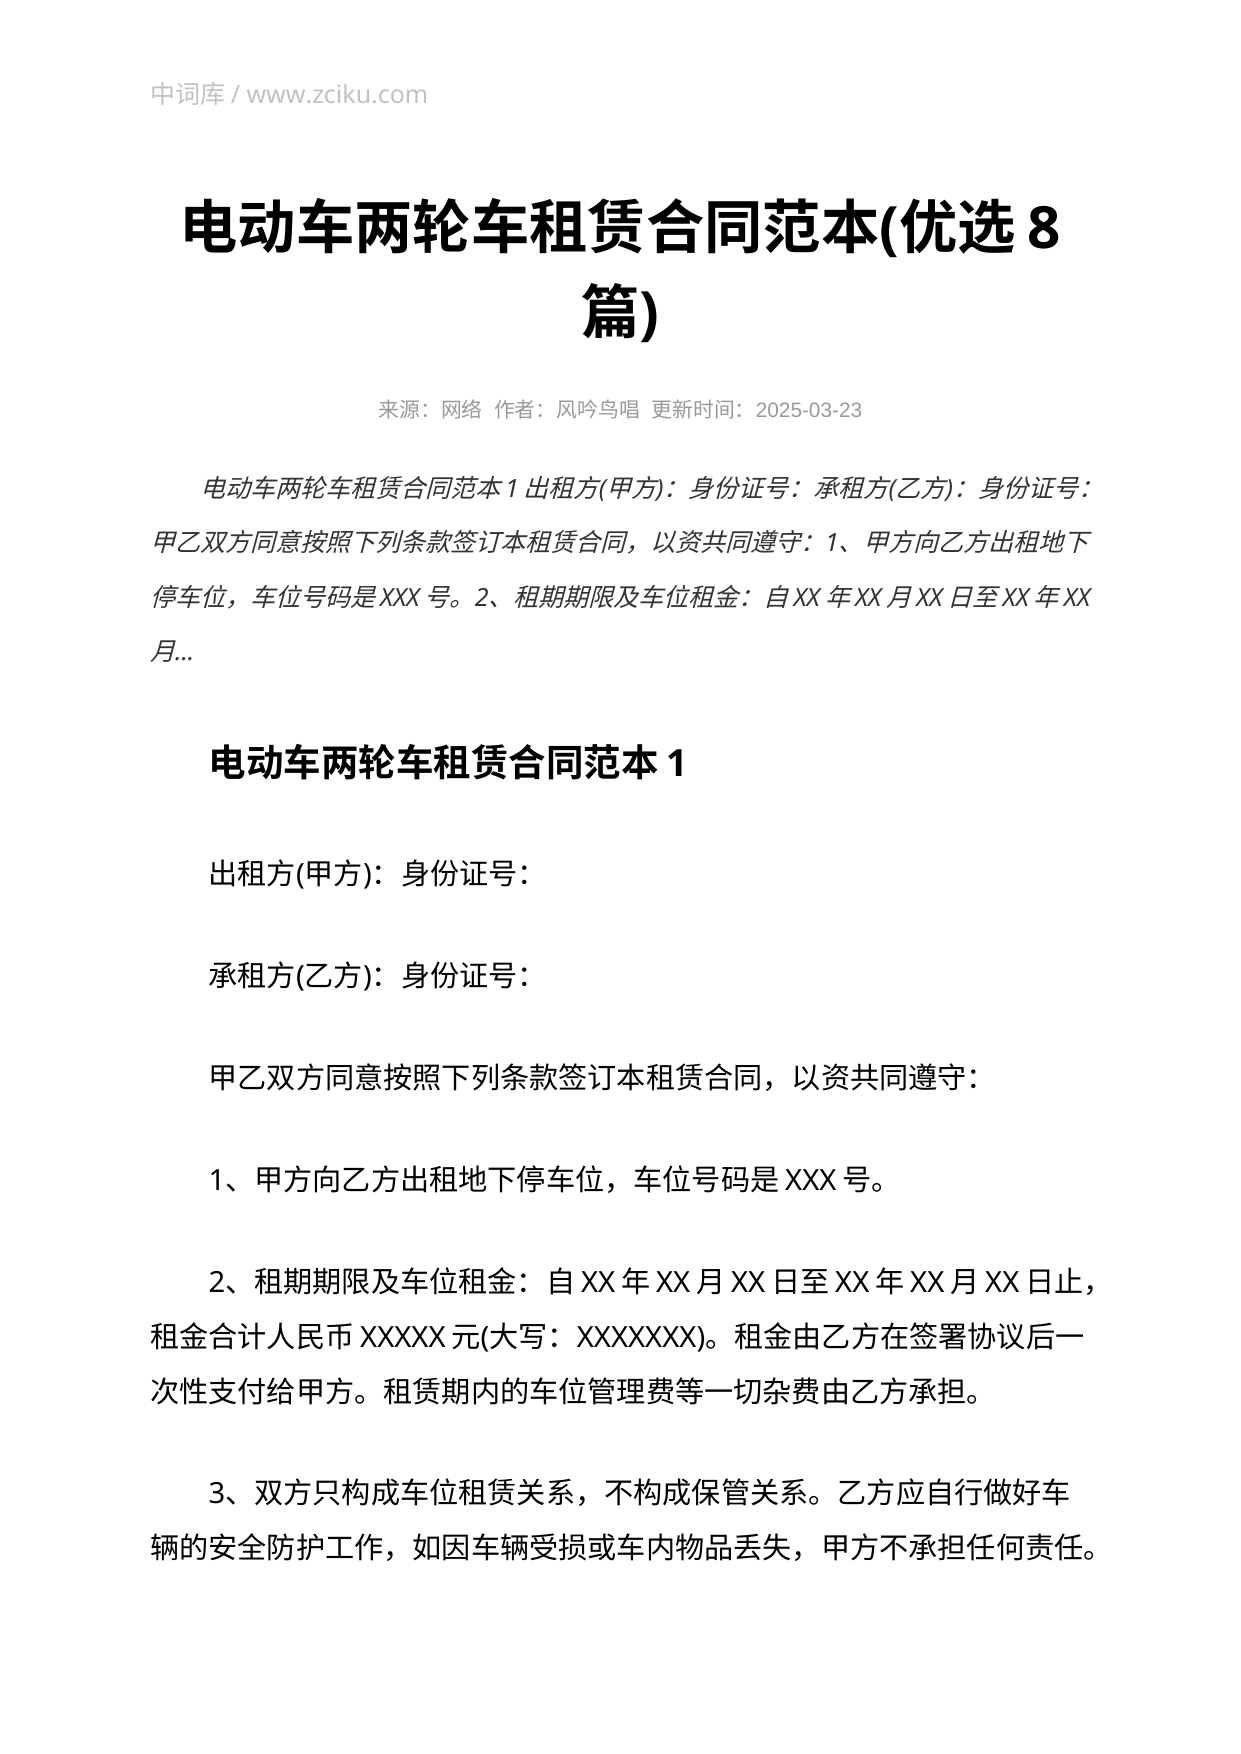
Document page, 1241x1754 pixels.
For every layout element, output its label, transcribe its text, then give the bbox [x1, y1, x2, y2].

text 2、租期期限及车位租金：自XX年XX月XX日至XX年XX月XX日止，租金合计人民币XXXXX元(大写：XXXXXXX)。租金由乙方在签署协议后一次性支付给甲方。租赁期内的车位管理费等一切杂费由乙方承担。 [150, 1258, 1090, 1411]
text 电动车两轮车租赁合同范本1 [150, 733, 1090, 787]
text 1、甲方向乙方出租地下停车位，车位号码是XXX号。 [150, 1156, 1090, 1199]
text 承租方(乙方)：身份证号： [150, 952, 1090, 995]
text 甲乙双方同意按照下列条款签订本租赁合同，以资共同遵守： [150, 1054, 1090, 1097]
subtitle 电动车两轮车租赁合同范本(优选8篇) [150, 181, 1090, 351]
text 电动车两轮车租赁合同范本1出租方(甲方)：身份证号：承租方(乙方)：身份证号：甲乙双方同意按照下列条款签订本租赁合同，以资共同遵守：1、甲方向乙方出租地下停车位，车位号码是XXX号。2、租期期限及车位租金：自XX年XX月XX日至XX年XX月... [150, 468, 1090, 668]
text 出租方(甲方)：身份证号： [150, 851, 1090, 893]
text 3、双方只构成车位租赁关系，不构成保管关系。乙方应自行做好车辆的安全防护工作，如因车辆受损或车内物品丢失，甲方不承担任何责任。 [150, 1470, 1090, 1567]
text 来源：网络 作者：风吟鸟唱 更新时间：2025-03-23 [150, 398, 1090, 422]
